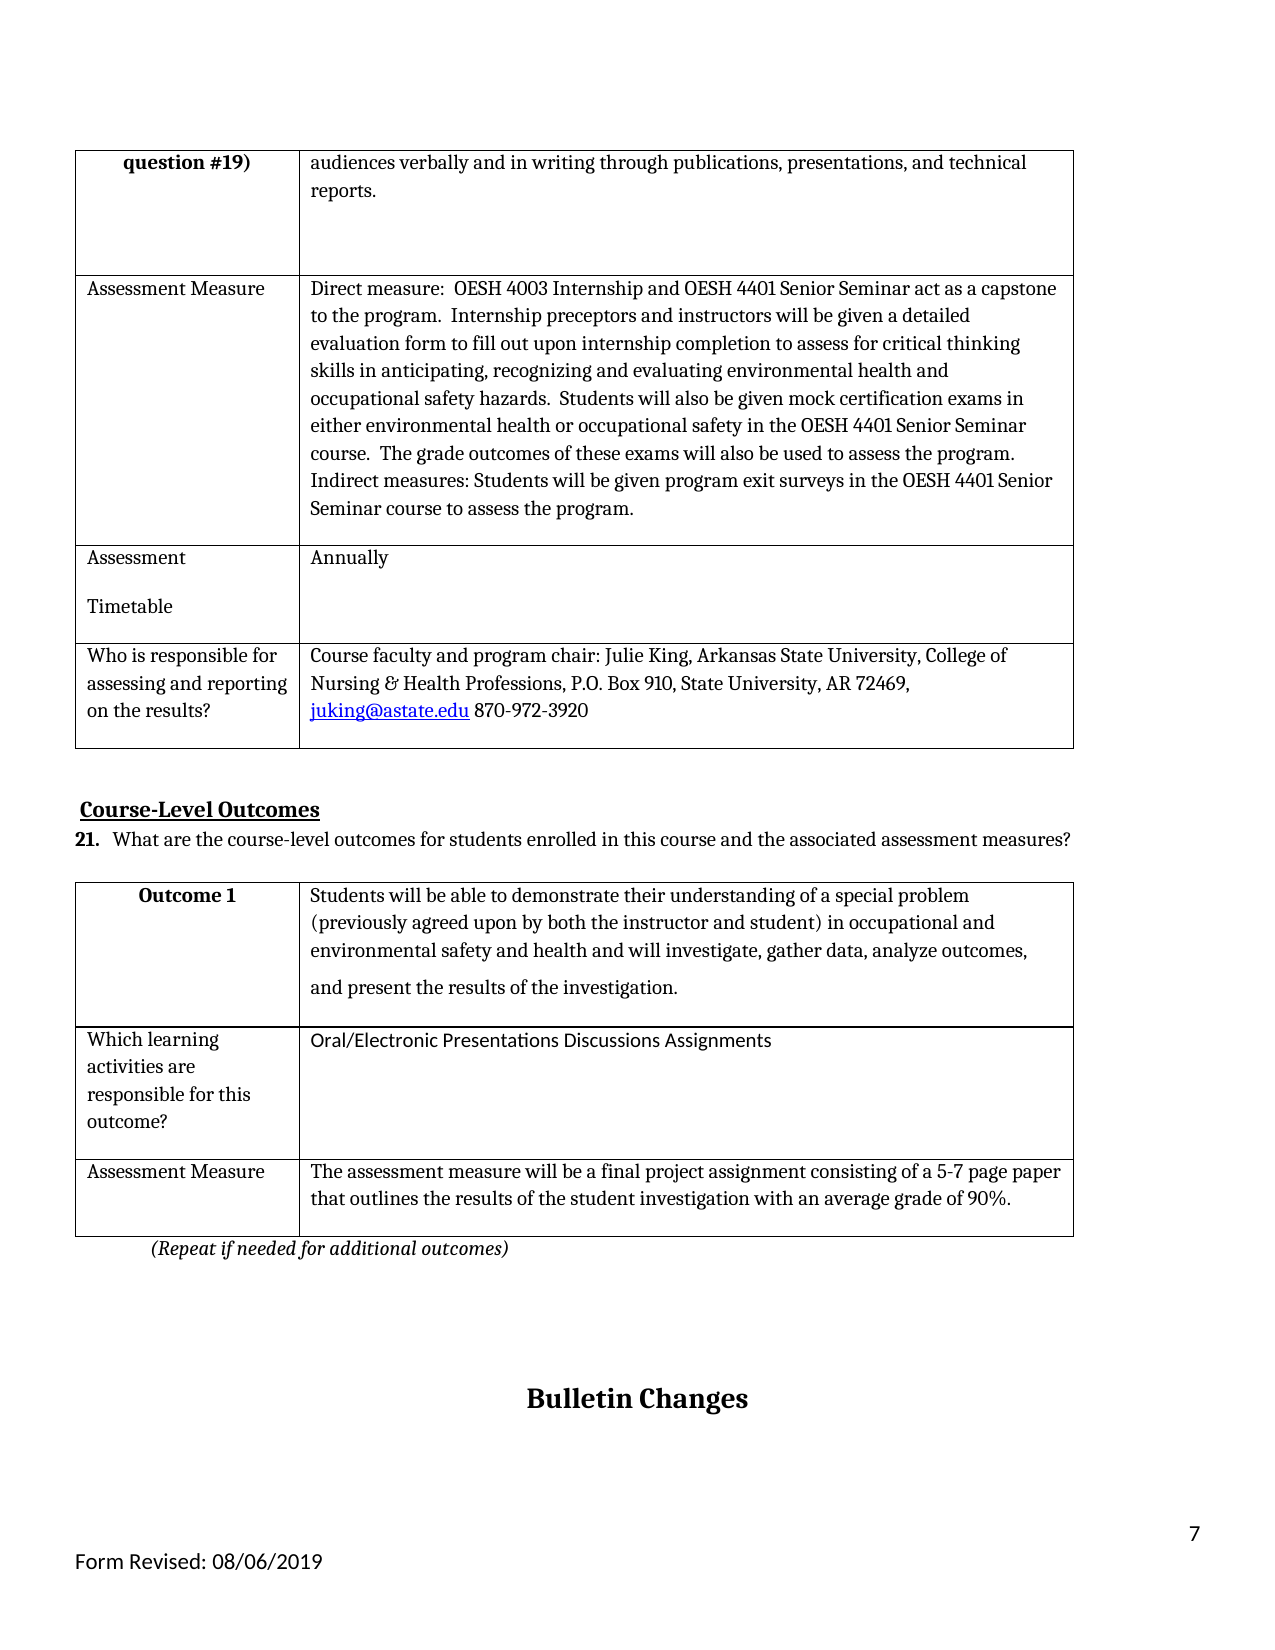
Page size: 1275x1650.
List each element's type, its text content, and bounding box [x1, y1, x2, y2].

table_cell Assessment Measure [76, 276, 299, 545]
table_cell Assessment Measure [76, 1160, 299, 1236]
table_header Students will be able to demonstrate their understanding of a special problem (previously agreed upon by both the instructor and student) in occupational and environmental safety and health and will investigate, gather data, analyze outcomes, and present the results of the investigation. [300, 883, 1073, 1026]
list What are the course-level outcomes for students enrolled in this course and the associated assessment measures? [75, 827, 1200, 851]
table_cell Who is responsible for assessing and reporting on the results? [76, 644, 299, 748]
table_cell Which learning activities are responsible for this outcome? [76, 1028, 299, 1158]
text Course-Level Outcomes [75, 797, 1200, 823]
text (Repeat if needed for additional outcomes) [75, 1237, 1200, 1261]
table_cell Oral/Electronic Presentations Discussions Assignments [300, 1028, 1073, 1158]
text Bulletin Changes [75, 1382, 1200, 1415]
table_cell Course faculty and program chair: Julie King, Arkansas State University, College of Nursing & Health Professions, P.O. Box 910, State University, AR 72469, juking@astate.edu 870-972-3920 [300, 644, 1073, 748]
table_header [76, 151, 299, 275]
table_cell The assessment measure will be a final project assignment consisting of a 5-7 page paper that outlines the results of the student investigation with an average grade of 90%. [300, 1160, 1073, 1236]
table_header Outcome 1 [76, 883, 299, 1026]
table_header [300, 151, 1073, 275]
table_cell Annually [300, 546, 1073, 643]
table_cell Assessment Timetable [76, 546, 299, 643]
